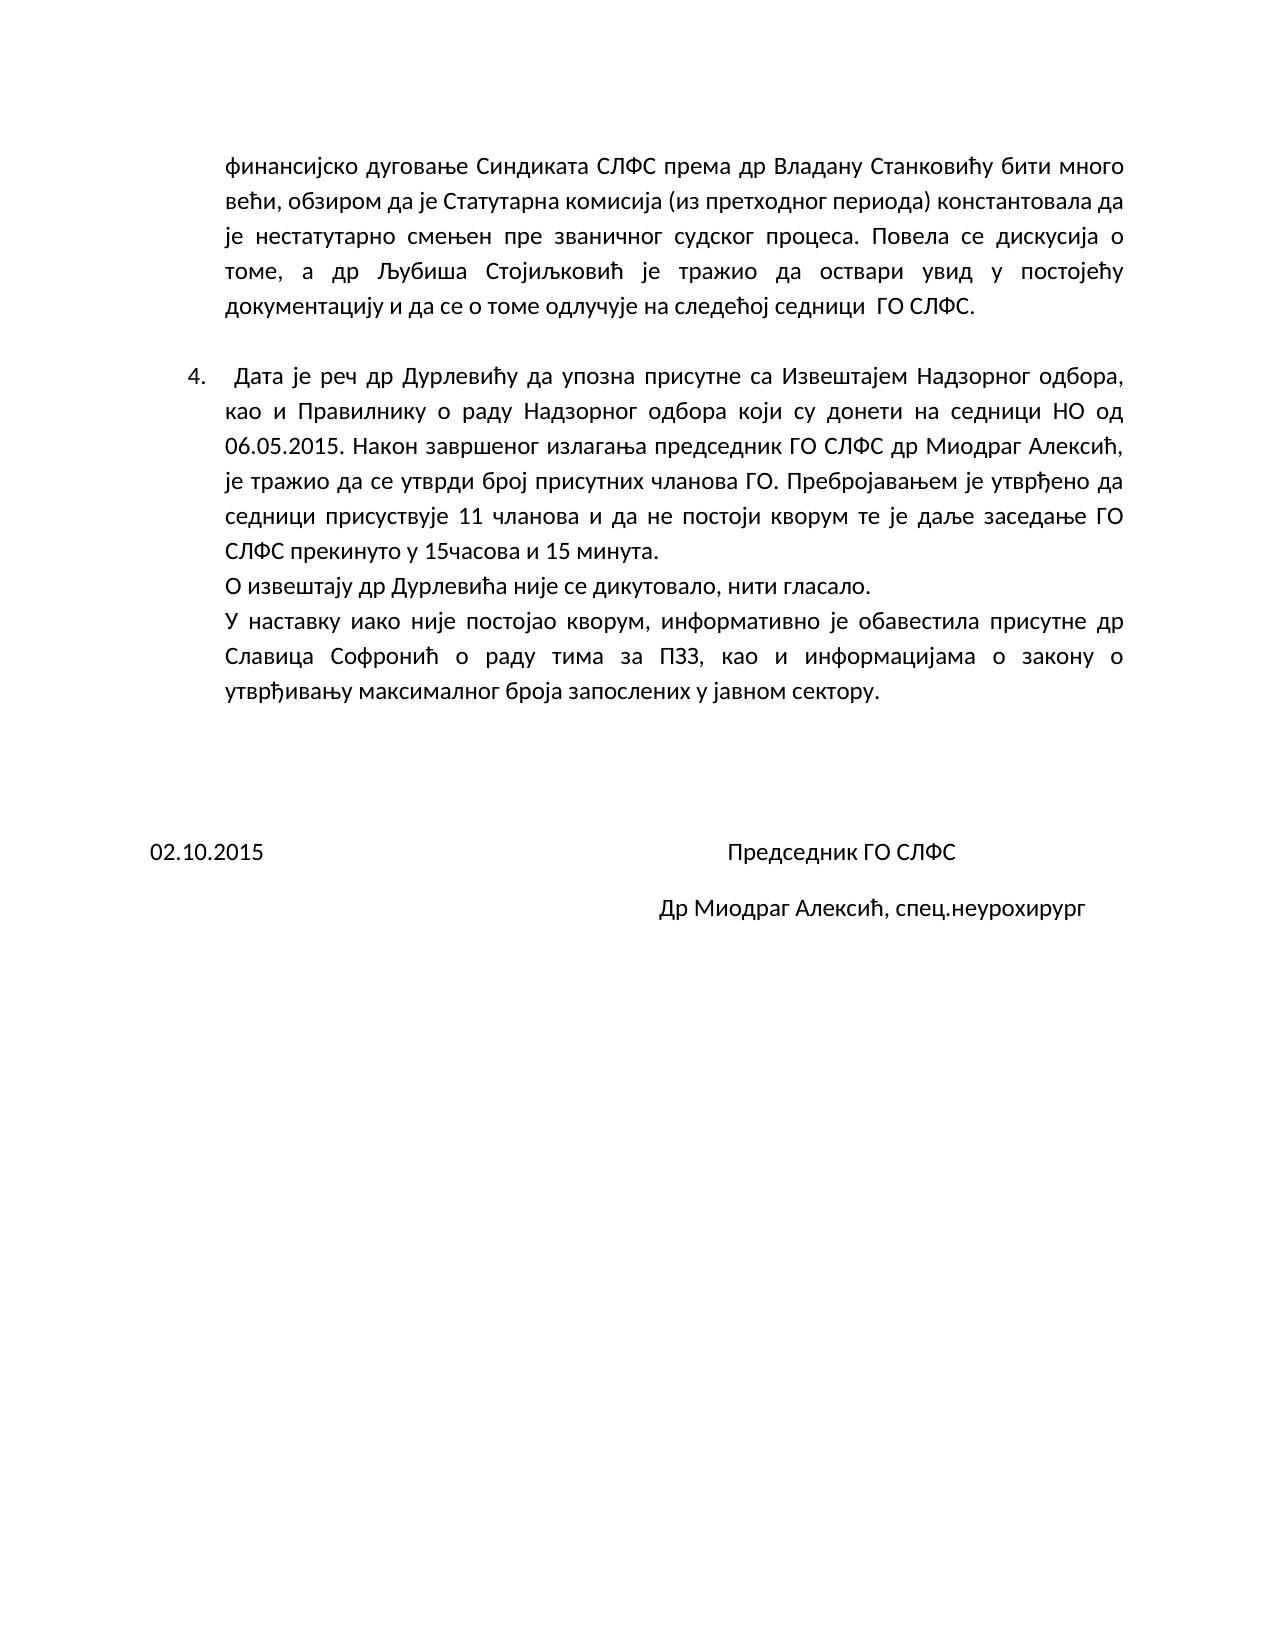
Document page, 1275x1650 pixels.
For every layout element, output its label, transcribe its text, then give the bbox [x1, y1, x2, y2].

list Дата је реч др Дурлевићу да упозна присутне са Извештајем Надзорног одбора, као и Правилнику о раду Надзорног одбора који су донети на седници НО од 06.05.2015. Након завршеног излагања председник ГО СЛФС др Миодраг Алексић, је тражио да се утврди број присутних чланова ГО. Пребројавањем је утврђено да седници присуствује 11 чланова и да не постоји кворум те је даље заседање ГО СЛФС прекинуто у 15часова и 15 минута. [187, 360, 1125, 566]
text Др Миодраг Алексић, спец.неурохирург [150, 892, 1125, 922]
list О извештају др Дурлевића није се дикутовало, нити гласало. [225, 570, 1125, 601]
text 02.10.2015 Председник ГО СЛФС [150, 836, 1125, 866]
list У наставку иако није постојао кворум, информативно је обавестила присутне др Славица Софронић о раду тима за ПЗЗ, као и информацијама о закону о утврђивању максималног броја запослених у јавном сектору. [225, 605, 1125, 706]
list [225, 150, 1125, 321]
